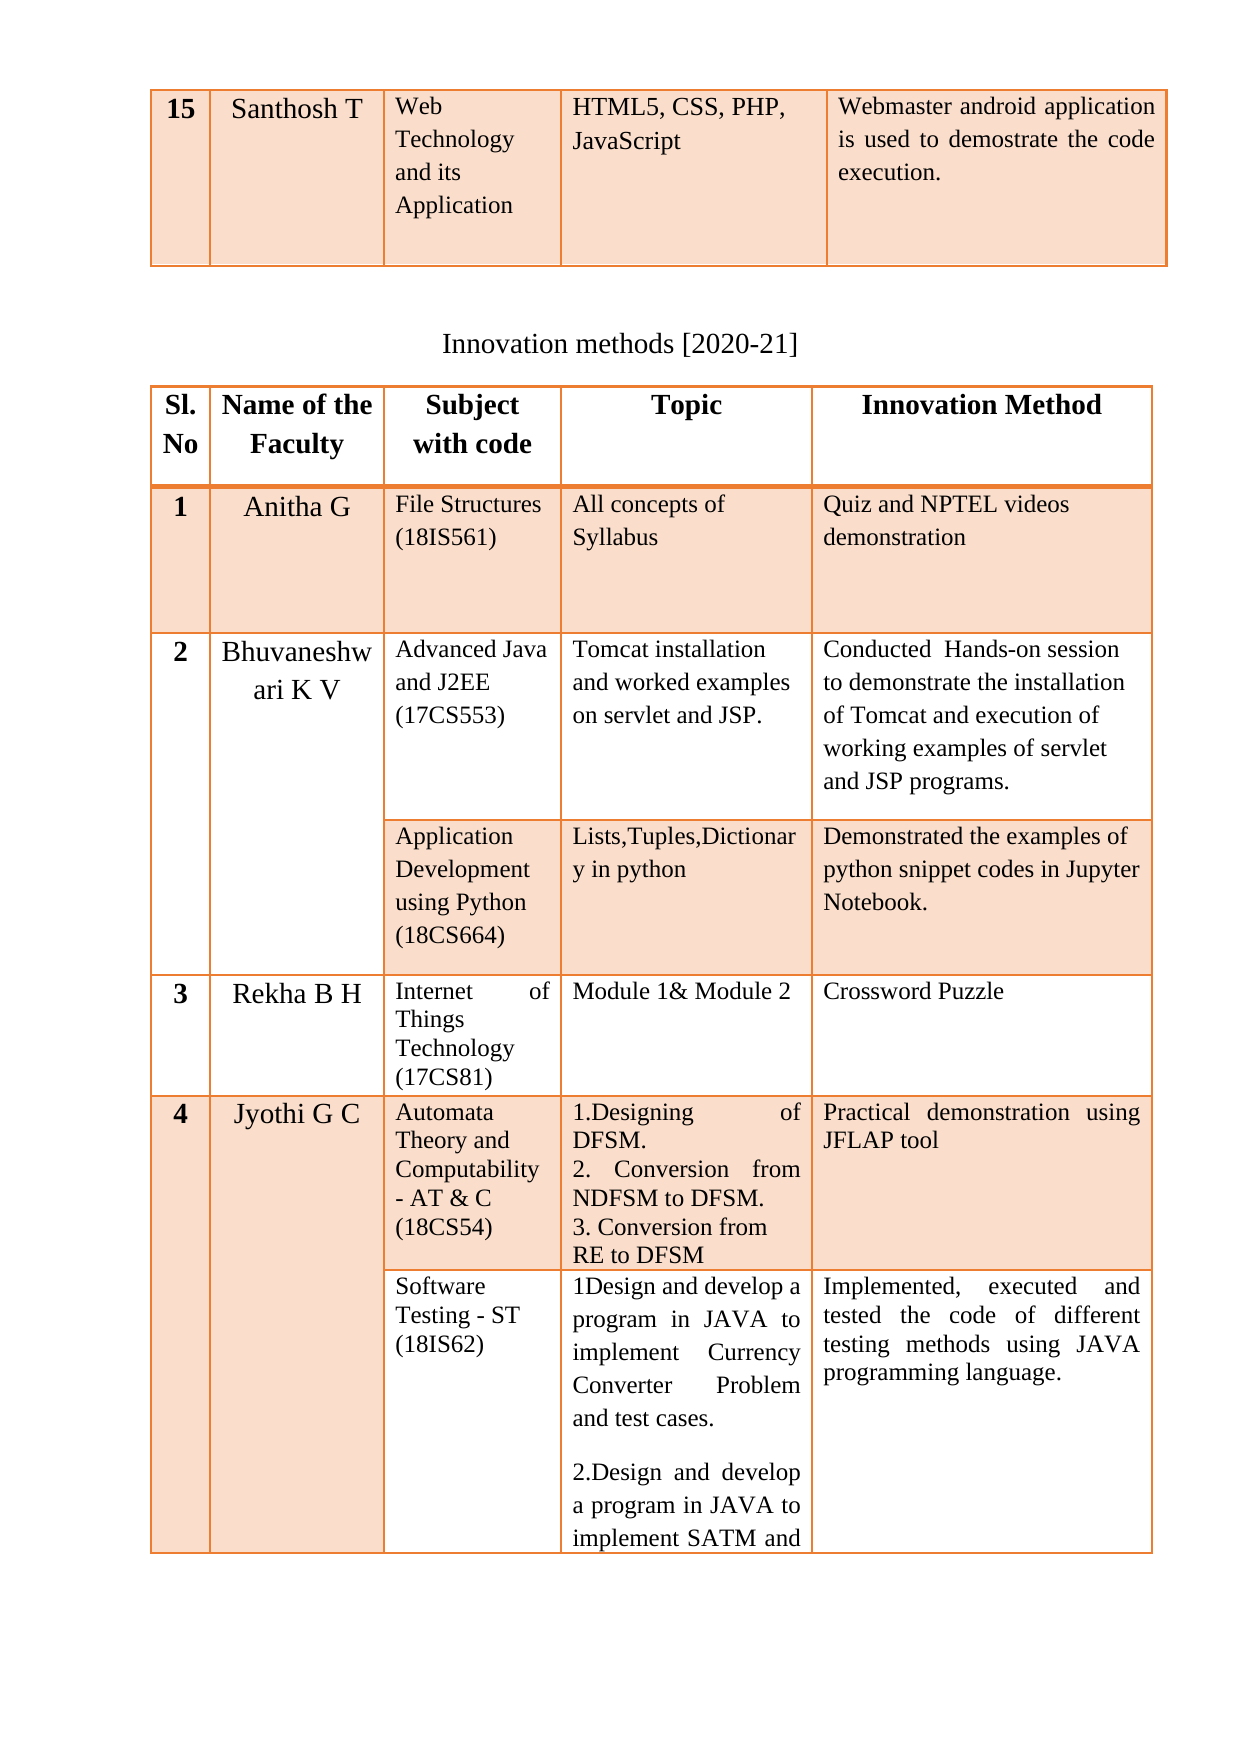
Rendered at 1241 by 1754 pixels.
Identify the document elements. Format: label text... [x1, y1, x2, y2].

table_cell Lists,Tuples,Dictionary in python [562, 821, 811, 974]
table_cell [813, 1271, 1151, 1552]
table_cell Santhosh T [211, 91, 383, 264]
table_cell Anitha G [211, 489, 383, 632]
table_cell 1 [152, 489, 209, 632]
table_cell Automata Theory and Computability - AT & C (18CS54) [385, 1097, 560, 1269]
table_header Topic [562, 388, 811, 484]
table_cell Jyothi G C [211, 1097, 383, 1552]
table_cell Bhuvaneshwari K V [211, 634, 383, 974]
table_cell Practical demonstration using JFLAP tool [813, 1097, 1151, 1269]
table_cell 3 [152, 976, 209, 1094]
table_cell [385, 1271, 560, 1552]
table_cell Module 1& Module 2 [562, 976, 811, 1094]
table_header Innovation Method [813, 388, 1151, 484]
table_cell Application Development using Python (18CS664) [385, 821, 560, 974]
table_cell Advanced Java and J2EE (17CS553) [385, 634, 560, 819]
table_cell Demonstrated the examples of python snippet codes in Jupyter Notebook. [813, 821, 1151, 974]
table_cell Crossword Puzzle [813, 976, 1151, 1094]
table_cell Web Technology and its Application [385, 91, 560, 264]
table_cell 4 [152, 1097, 209, 1552]
table_cell Internet of Things Technology (17CS81) [385, 976, 560, 1094]
table_cell File Structures (18IS561) [385, 489, 560, 632]
table_cell Webmaster android application is used to demostrate the code execution. [828, 91, 1165, 264]
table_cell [562, 1271, 811, 1552]
table_cell 2 [152, 634, 209, 974]
table_cell 15 [152, 91, 209, 264]
table_cell Tomcat installation and worked examples on servlet and JSP. [562, 634, 811, 819]
table_cell Conducted Hands-on session to demonstrate the installation of Tomcat and execution of working examples of servlet and JSP programs. [813, 634, 1151, 819]
table_cell All concepts of Syllabus [562, 489, 811, 632]
table_header Subject with code [385, 388, 560, 484]
table_cell 1.Designing of DFSM. 2. Conversion from NDFSM to DFSM. 3. Conversion from RE to DFSM [562, 1097, 811, 1269]
text Innovation methods [2020-21] [150, 326, 1090, 359]
table_cell HTML5, CSS, PHP, JavaScript [562, 91, 826, 264]
table_cell Quiz and NPTEL videos demonstration [813, 489, 1151, 632]
table_header Sl.No [152, 388, 209, 484]
table_header Name of the Faculty [211, 388, 383, 484]
table_cell Rekha B H [211, 976, 383, 1094]
